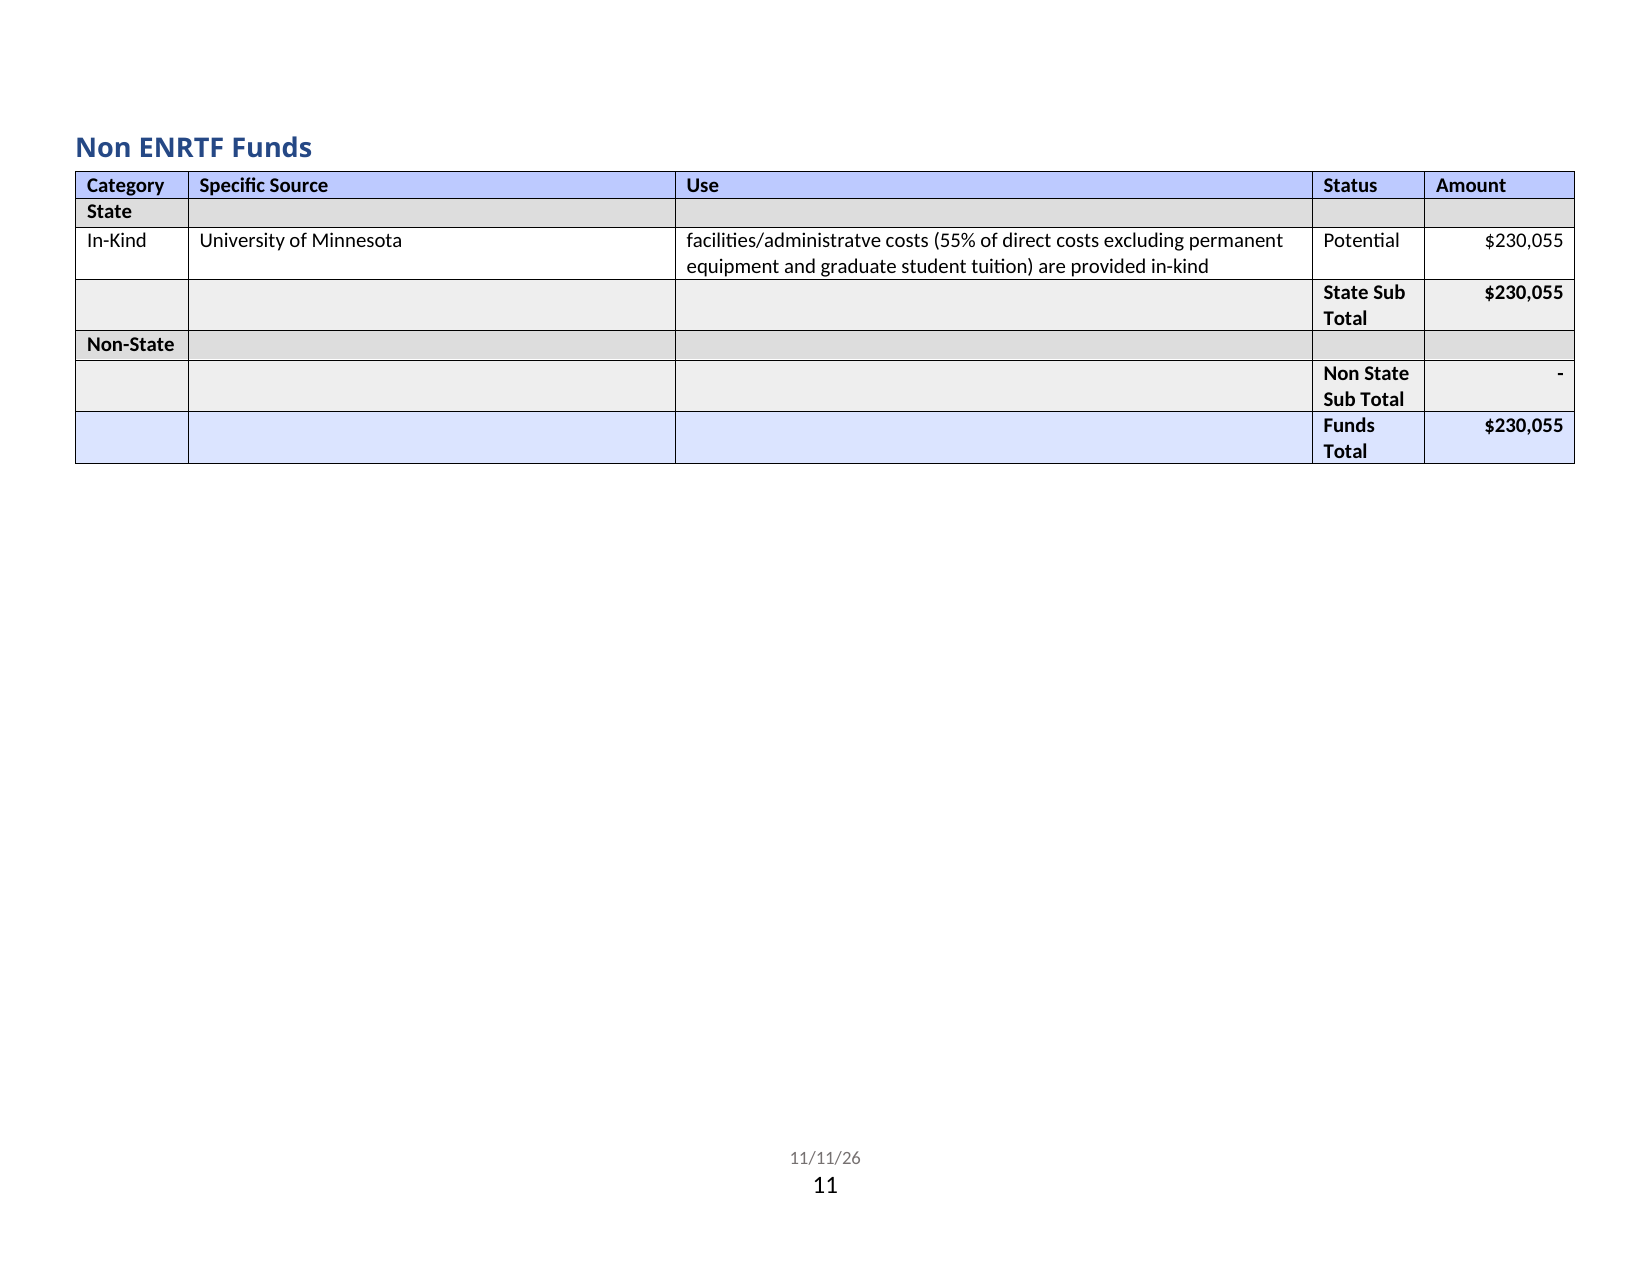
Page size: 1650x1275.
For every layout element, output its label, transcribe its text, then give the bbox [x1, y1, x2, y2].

table_cell Non-State [76, 331, 188, 359]
table_header Status [1313, 172, 1424, 198]
table_cell [1313, 199, 1424, 227]
table_cell [676, 280, 1312, 330]
table_header Specific Source [189, 172, 675, 198]
table_cell [76, 280, 188, 330]
table_cell [76, 412, 188, 463]
table_cell [76, 361, 188, 411]
table_cell [1425, 199, 1574, 227]
table_cell [189, 331, 675, 359]
table_cell $230,055 [1425, 280, 1574, 330]
table_header Category [76, 172, 188, 198]
table_cell facilities/administratve costs (55% of direct costs excluding permanent equipment and graduate student tuition) are provided in-kind [676, 228, 1312, 278]
table_cell Potential [1313, 228, 1424, 278]
table_cell [189, 412, 675, 463]
table_cell University of Minnesota [189, 228, 675, 278]
table_cell [676, 412, 1312, 463]
table_cell - [1425, 361, 1574, 411]
table_cell [189, 280, 675, 330]
table_cell In-Kind [76, 228, 188, 278]
table_cell $230,055 [1425, 412, 1574, 463]
table_cell [1313, 331, 1424, 359]
table_header Use [676, 172, 1312, 198]
table_cell $230,055 [1425, 228, 1574, 278]
table_cell [189, 361, 675, 411]
table_cell Non State Sub Total [1313, 361, 1424, 411]
table_cell Funds Total [1313, 412, 1424, 463]
table_cell [676, 331, 1312, 359]
table_cell [189, 199, 675, 227]
table_cell State [76, 199, 188, 227]
table_cell [676, 361, 1312, 411]
table_cell [1425, 331, 1574, 359]
table_header Amount [1425, 172, 1574, 198]
subtitle Non ENRTF Funds [75, 128, 1575, 165]
table_cell [676, 199, 1312, 227]
table_cell State Sub Total [1313, 280, 1424, 330]
